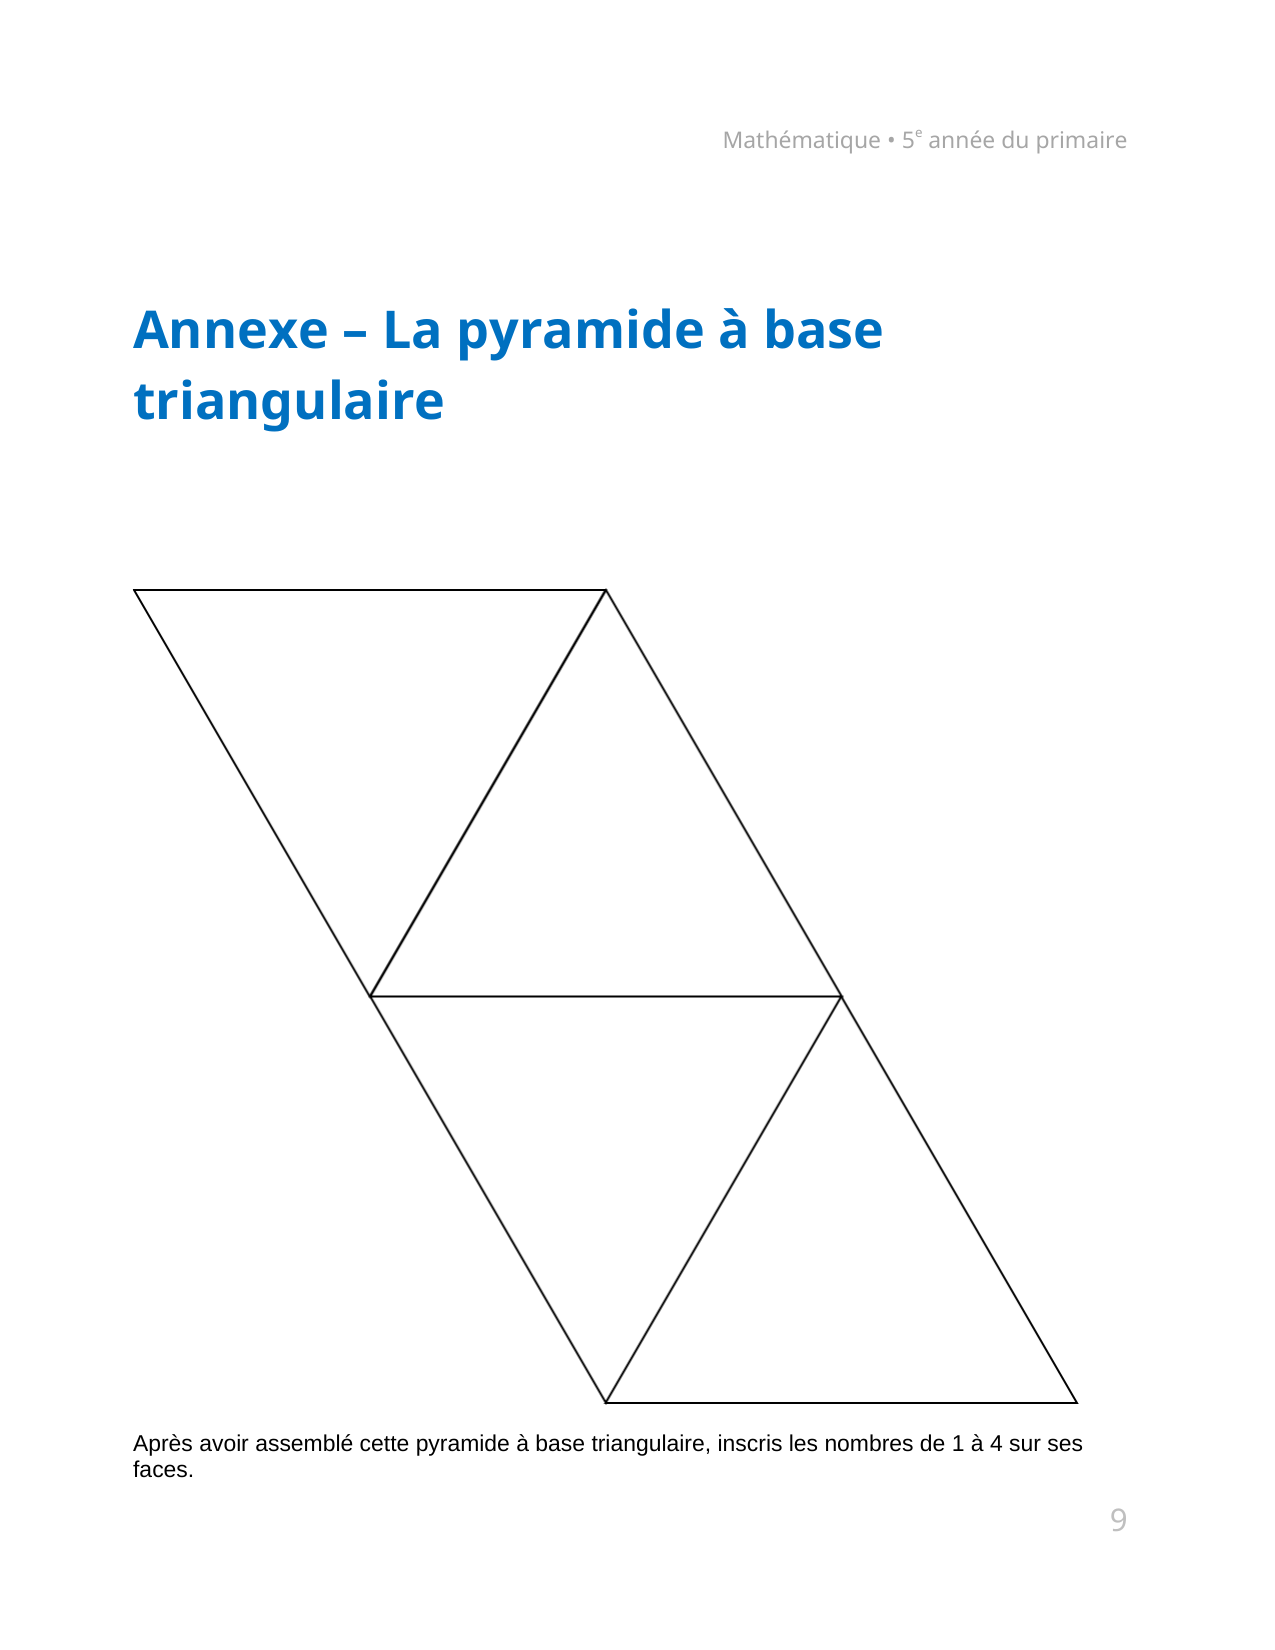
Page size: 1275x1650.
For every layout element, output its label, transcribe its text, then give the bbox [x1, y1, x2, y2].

text Après avoir assemblé cette pyramide à base triangulaire, inscris les nombres de 1 à 4 sur ses faces. [133, 1430, 1127, 1482]
picture [132, 588, 1079, 1405]
text Annexe – La pyramide à base triangulaire [133, 293, 1127, 434]
